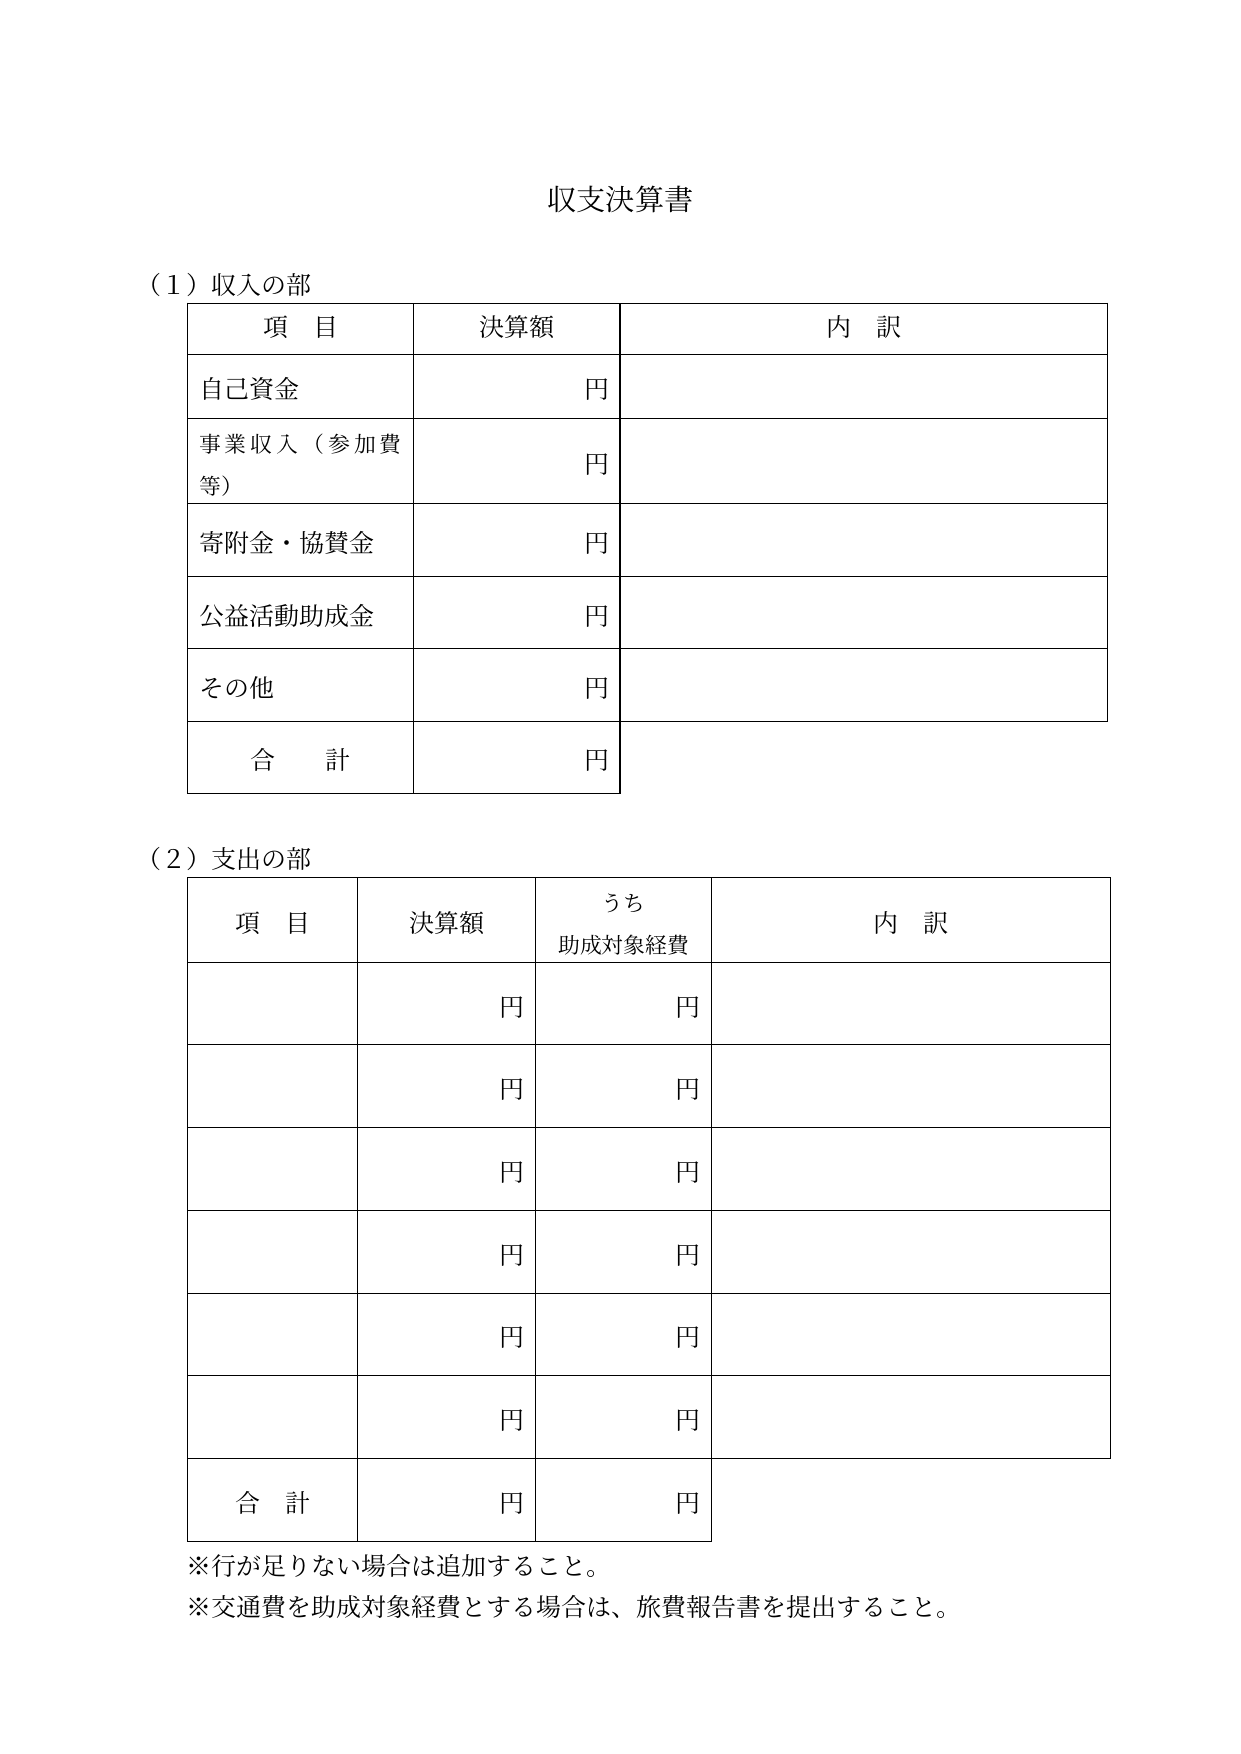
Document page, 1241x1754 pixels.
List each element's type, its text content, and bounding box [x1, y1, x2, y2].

text 収支決算書 [136, 177, 1104, 219]
table_cell 円 [414, 577, 619, 648]
table_header 項 目 [188, 304, 413, 354]
table_cell [712, 1294, 1110, 1375]
table_cell 円 [414, 355, 619, 418]
table_cell [712, 1045, 1110, 1127]
table_cell 自己資金 [188, 355, 413, 418]
table_cell 円 [358, 1376, 535, 1458]
table_cell [188, 1376, 357, 1458]
table_cell 円 [414, 722, 619, 793]
table_cell [621, 419, 1107, 502]
table_cell 円 [358, 1128, 535, 1210]
table_cell [712, 1128, 1110, 1210]
table_cell [188, 1294, 357, 1375]
table_header 内 訳 [621, 304, 1107, 354]
table_cell [188, 1045, 357, 1127]
table_header 項 目 [188, 878, 357, 962]
table_cell 円 [414, 649, 619, 721]
table_cell 円 [358, 1294, 535, 1375]
table_header 決算額 [358, 878, 535, 962]
table_cell [621, 577, 1107, 648]
table_cell [621, 504, 1107, 576]
table_cell 円 [358, 1211, 535, 1292]
table_cell 円 [358, 963, 535, 1044]
table_cell 円 [536, 1376, 711, 1458]
text （１）収入の部 [136, 261, 1104, 302]
table_cell [712, 1376, 1110, 1458]
text ※行が足りない場合は追加すること。 [136, 1542, 1104, 1583]
table_cell 円 [414, 419, 619, 502]
table_cell 円 [536, 963, 711, 1044]
table_header 決算額 [414, 304, 619, 354]
table_cell 円 [414, 504, 619, 576]
table_cell 公益活動助成金 [188, 577, 413, 648]
table_cell [712, 1211, 1110, 1292]
text ※交通費を助成対象経費とする場合は、旅費報告書を提出すること。 [136, 1583, 1104, 1625]
table_cell 事業収入（参加費等） [188, 419, 413, 502]
table_cell [188, 1128, 357, 1210]
table_header うち 助成対象経費 [536, 878, 711, 962]
table_cell その他 [188, 649, 413, 721]
table_cell 円 [536, 1459, 711, 1541]
text （２）支出の部 [136, 836, 1104, 877]
table_cell 合 計 [188, 1459, 357, 1541]
table_cell 円 [358, 1459, 535, 1541]
table_cell 円 [536, 1045, 711, 1127]
table_cell [712, 963, 1110, 1044]
table_cell 円 [536, 1294, 711, 1375]
table_cell [188, 963, 357, 1044]
table_header 内 訳 [712, 878, 1110, 962]
table_cell 合 計 [188, 722, 413, 793]
table_cell 円 [536, 1211, 711, 1292]
table_cell 円 [536, 1128, 711, 1210]
table_cell 寄附金・協賛金 [188, 504, 413, 576]
table_cell [621, 649, 1107, 721]
table_cell [621, 355, 1107, 418]
table_cell [188, 1211, 357, 1292]
table_cell 円 [358, 1045, 535, 1127]
